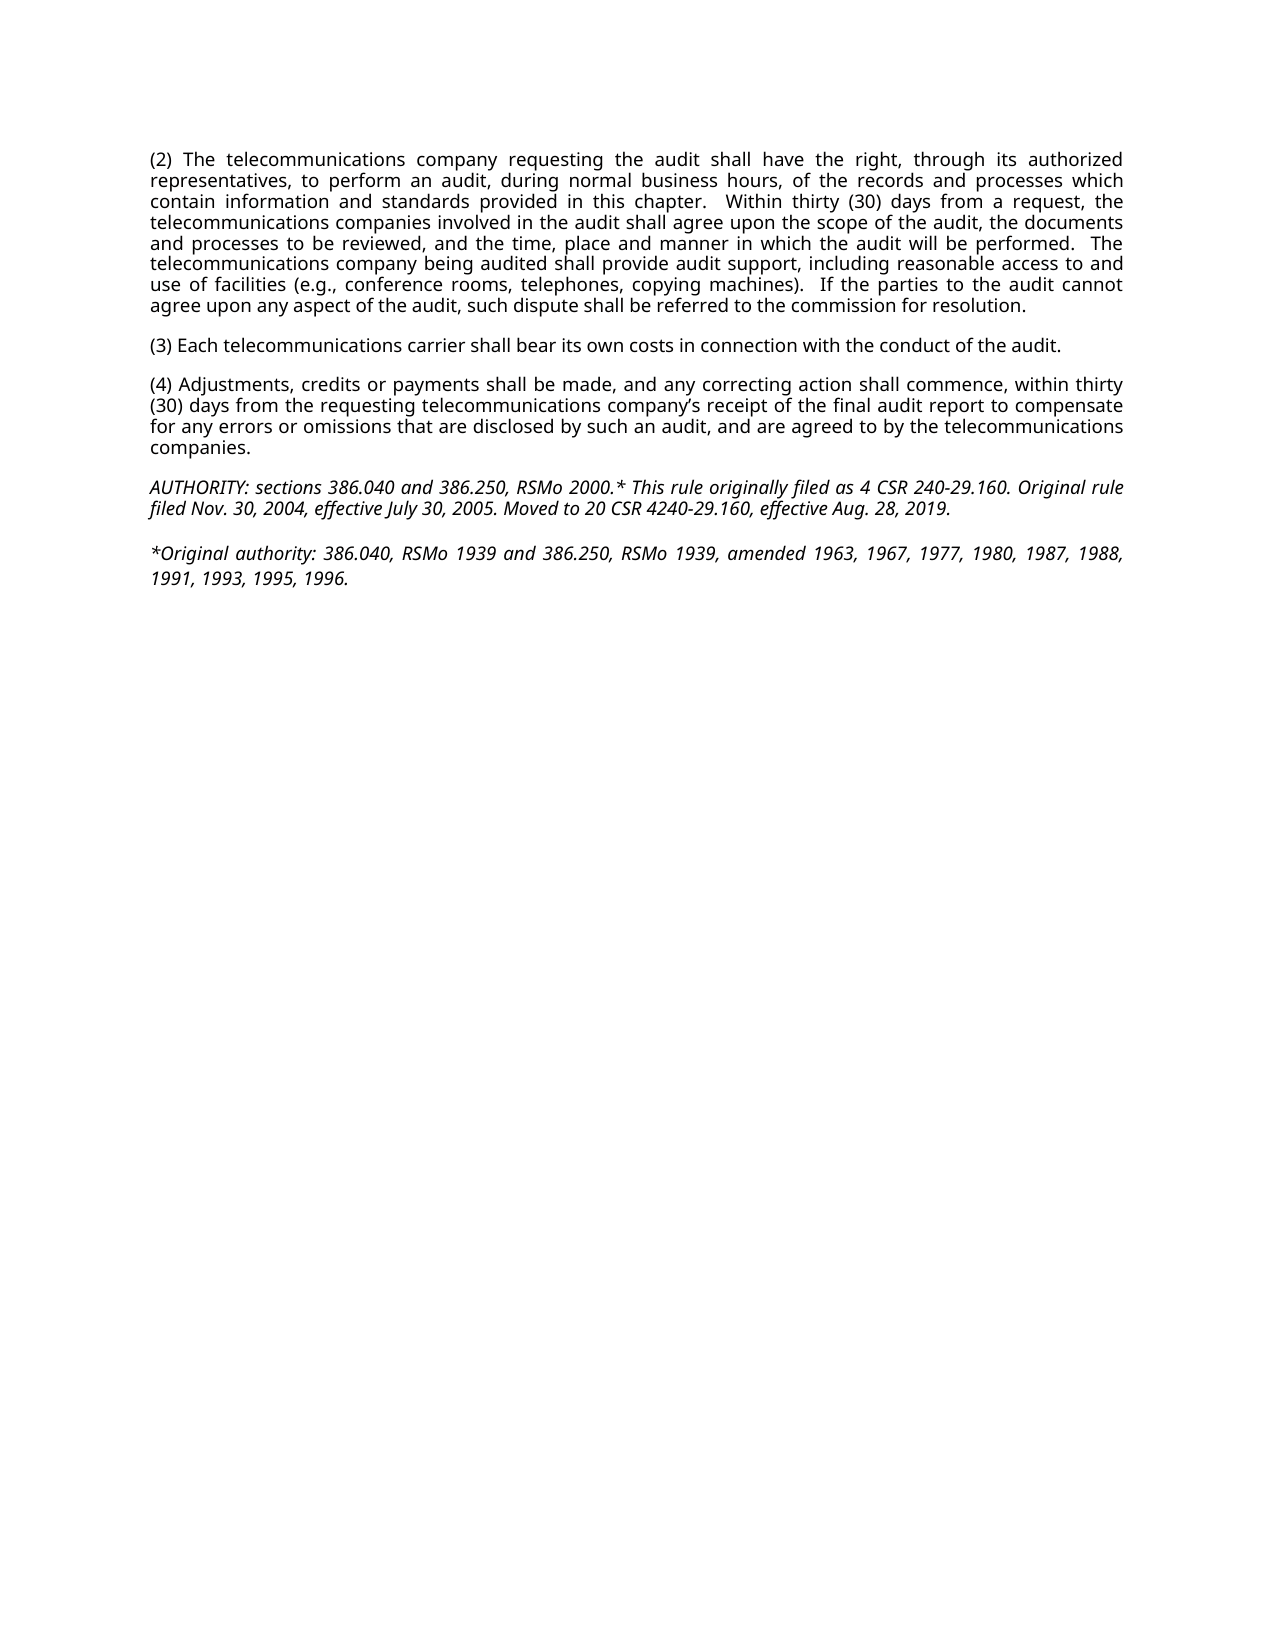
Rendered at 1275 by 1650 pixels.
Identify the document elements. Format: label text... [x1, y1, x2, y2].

text (2) The telecommunications company requesting the audit shall have the right, through its authorized representatives, to perform an audit, during normal business hours, of the records and processes which contain information and standards provided in this chapter. Within thirty (30) days from a request, the telecommunications companies involved in the audit shall agree upon the scope of the audit, the documents and processes to be reviewed, and the time, place and manner in which the audit will be performed. The telecommunications company being audited shall provide audit support, including reasonable access to and use of facilities (e.g., conference rooms, telephones, copying machines). If the parties to the audit cannot agree upon any aspect of the audit, such dispute shall be referred to the commission for resolution. [150, 150, 1125, 317]
text (4) Adjustments, credits or payments shall be made, and any correcting action shall commence, within thirty (30) days from the requesting telecommunications company’s receipt of the final audit report to compensate for any errors or omissions that are disclosed by such an audit, and are agreed to by the telecommunications companies. [150, 375, 1125, 458]
text (3) Each telecommunications carrier shall bear its own costs in connection with the conduct of the audit. [150, 336, 1125, 356]
text *Original authority: 386.040, RSMo 1939 and 386.250, RSMo 1939, amended 1963, 1967, 1977, 1980, 1987, 1988, 1991, 1993, 1995, 1996. [150, 540, 1125, 591]
text AUTHORITY: sections 386.040 and 386.250, RSMo 2000.* This rule originally filed as 4 CSR 240-29.160. Original rule filed Nov. 30, 2004, effective July 30, 2005. Moved to 20 CSR 4240-29.160, effective Aug. 28, 2019. [150, 477, 1125, 519]
